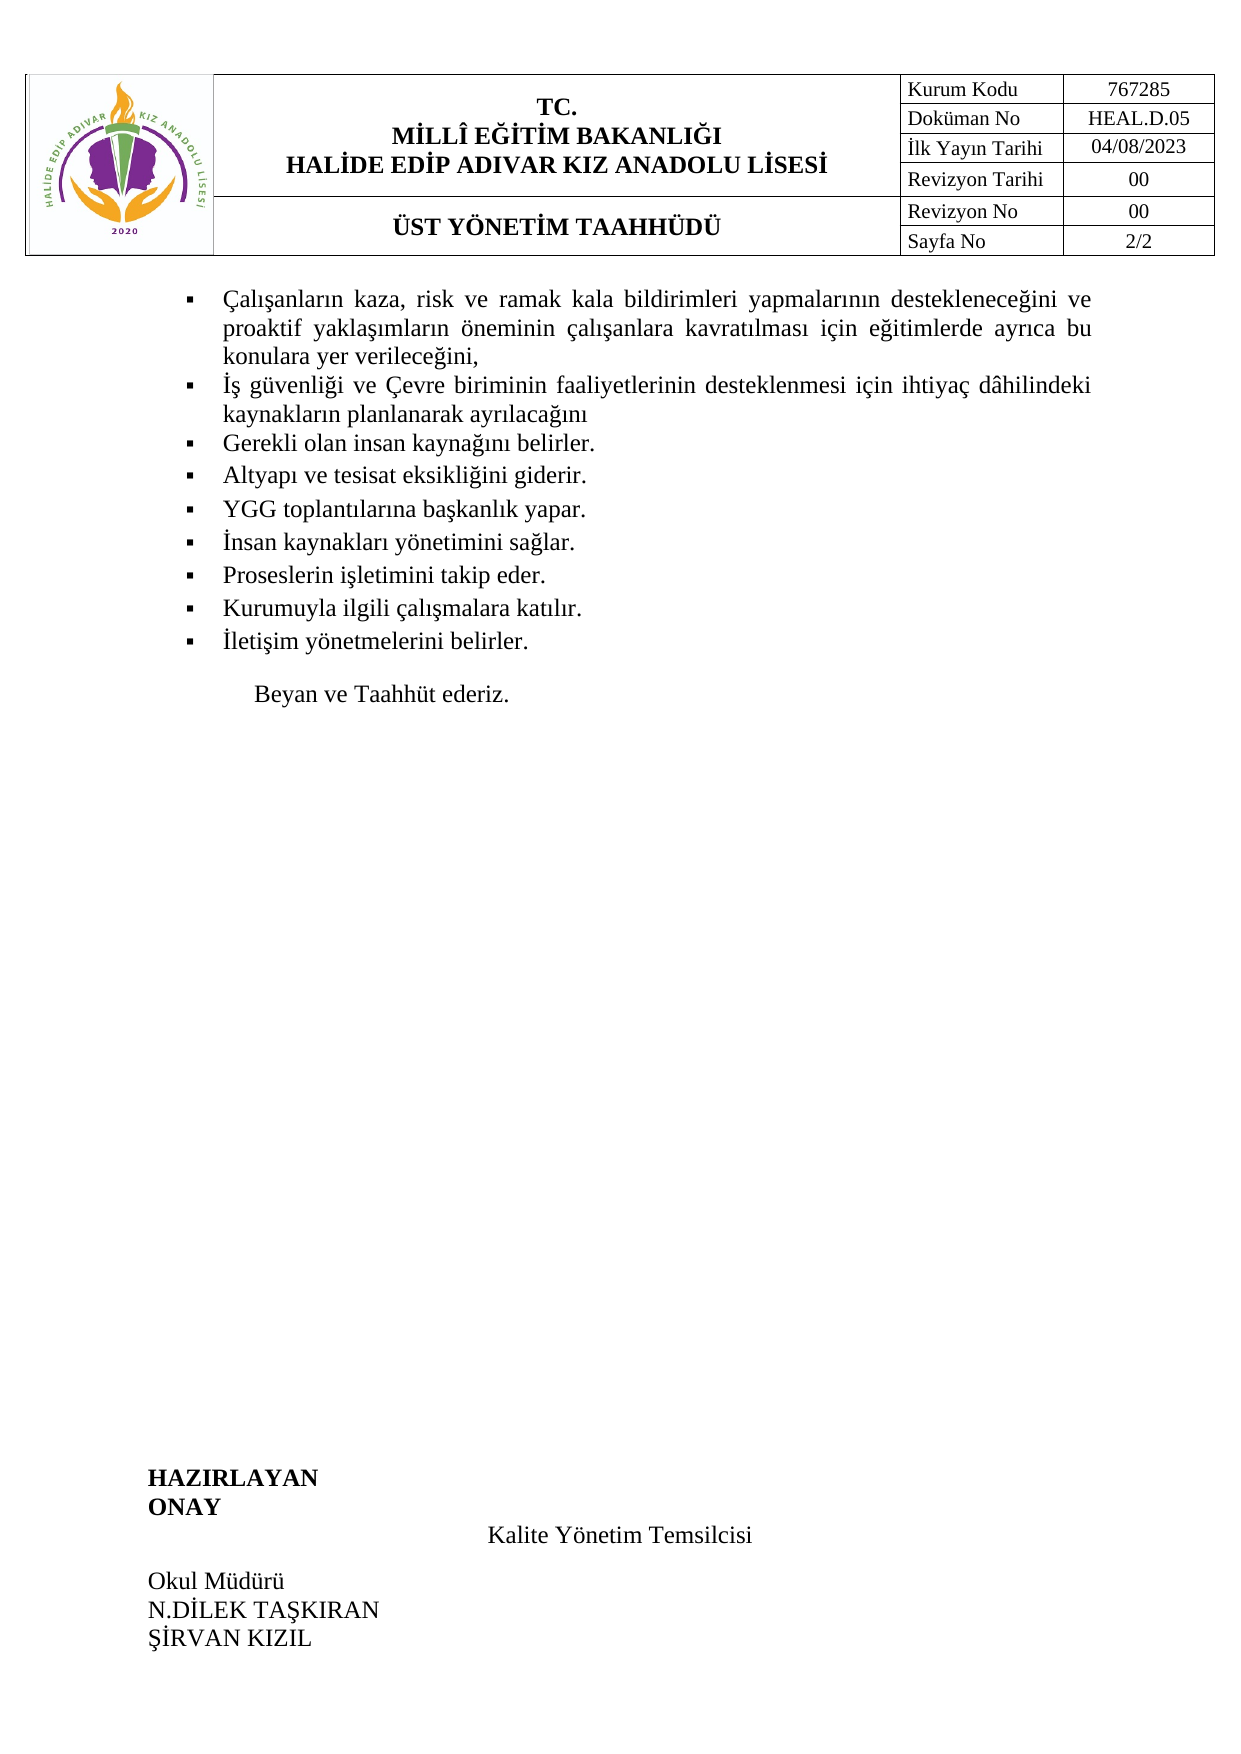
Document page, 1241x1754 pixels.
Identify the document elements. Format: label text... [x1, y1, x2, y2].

list Çalışanların kaza, risk ve ramak kala bildirimleri yapmalarının destekleneceğini ve proaktif yaklaşımların öneminin çalışanlara kavratılması için eğitimlerde ayrıca bu konulara yer verileceğini, [185, 284, 1093, 370]
list YGG toplantılarına başkanlık yapar. [185, 494, 1093, 522]
list İş güvenliği ve Çevre biriminin faaliyetlerinin desteklenmesi için ihtiyaç dâhilindeki kaynakların planlanarak ayrılacağını [185, 370, 1093, 428]
text Beyan ve Taahhüt ederiz. [148, 679, 1093, 708]
list Proseslerin işletimini takip eder. [185, 560, 1093, 588]
list Gerekli olan insan kaynağını belirler. [185, 428, 1093, 456]
list Altyapı ve tesisat eksikliğini giderir. [185, 461, 1093, 489]
picture [27, 74, 214, 255]
list İletişim yönetmelerini belirler. [185, 626, 1093, 654]
list İnsan kaynakları yönetimini sağlar. [185, 527, 1093, 555]
list Kurumuyla ilgili çalışmalara katılır. [185, 593, 1093, 621]
